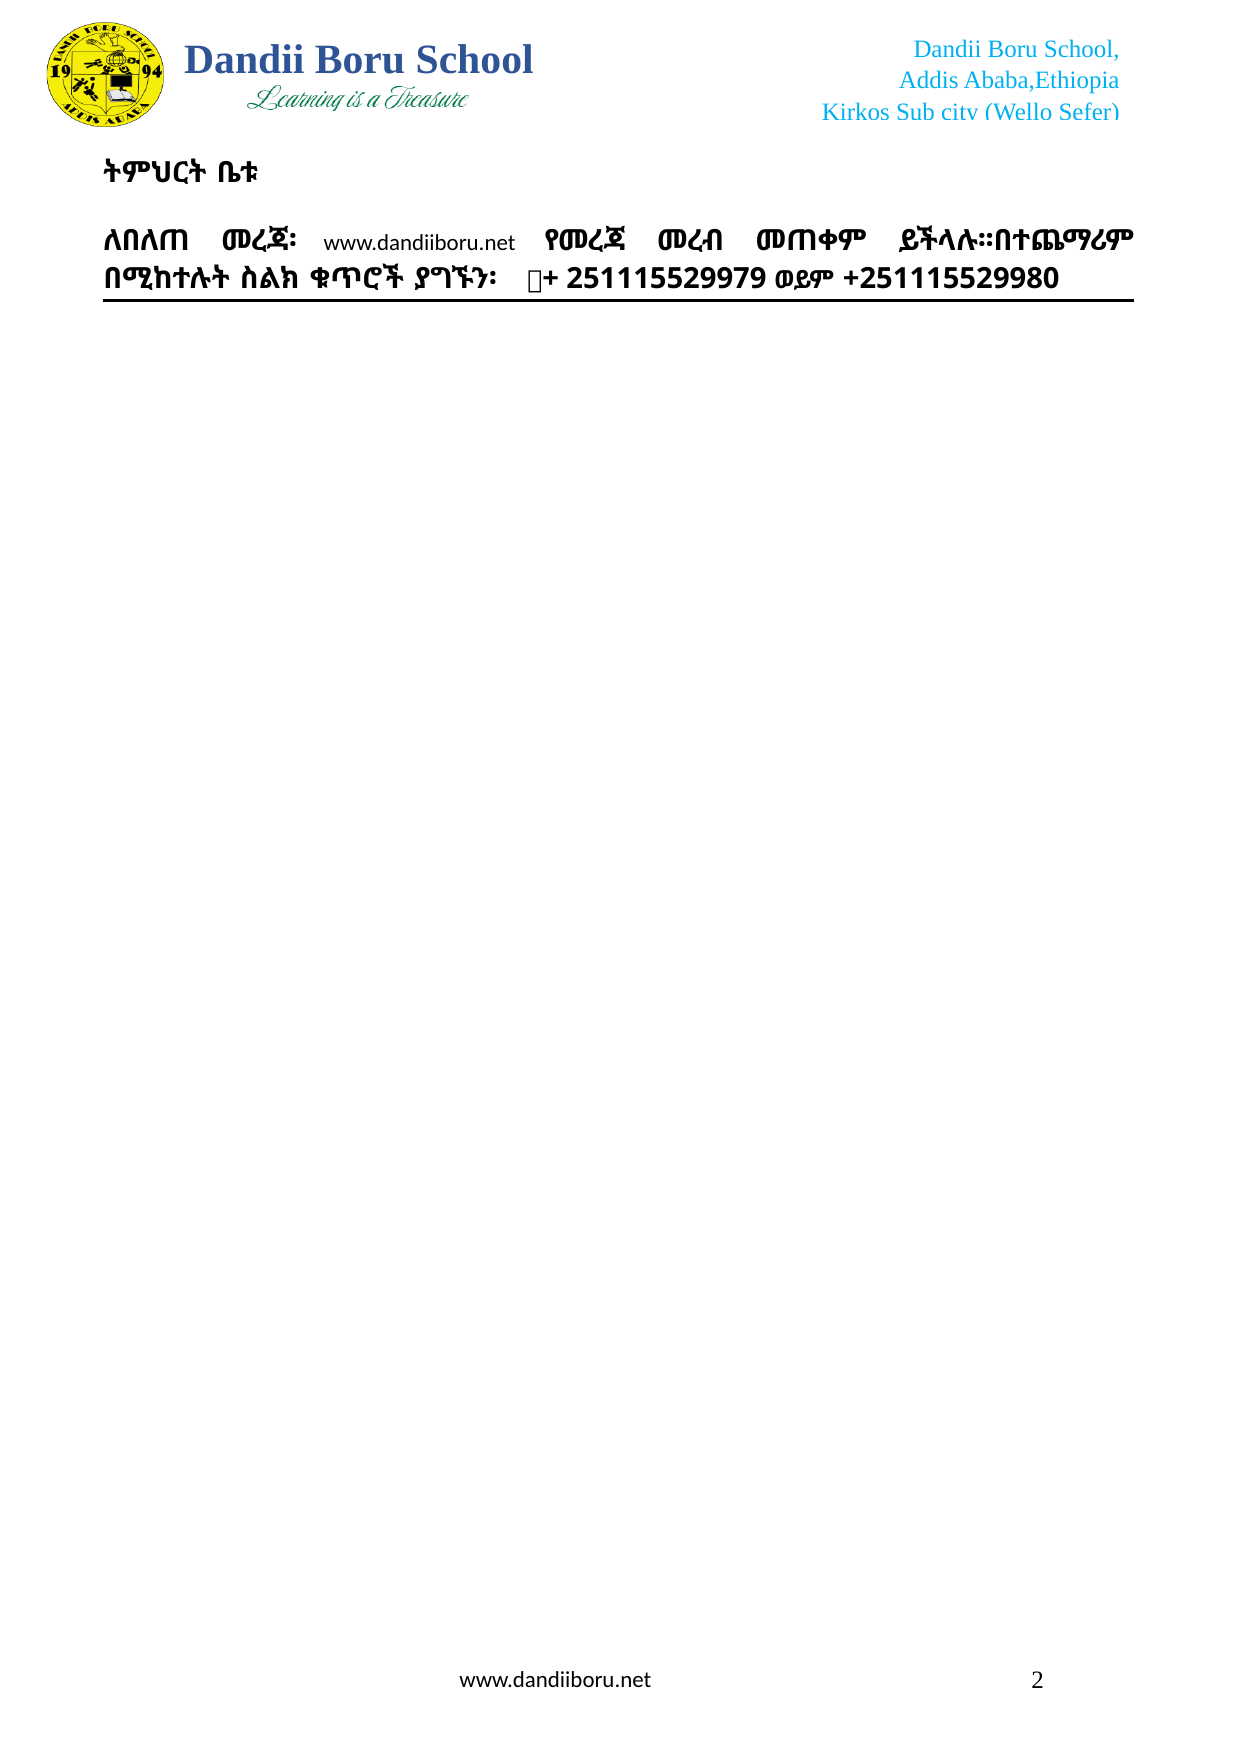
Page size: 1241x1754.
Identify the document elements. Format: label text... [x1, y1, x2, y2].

picture [46, 20, 164, 127]
text ትምህርት ቤቱ [103, 156, 1134, 189]
picture [244, 82, 473, 111]
text ለበለጠ መረጃ፡ የመረጃ መረብ መጠቀም ይችላሉ፡፡በተጨማሪም በሚከተሉት ስልክ ቁጥሮች ያግኙን፡ + 251115529979 ወይም +251115529980 [103, 223, 1134, 299]
